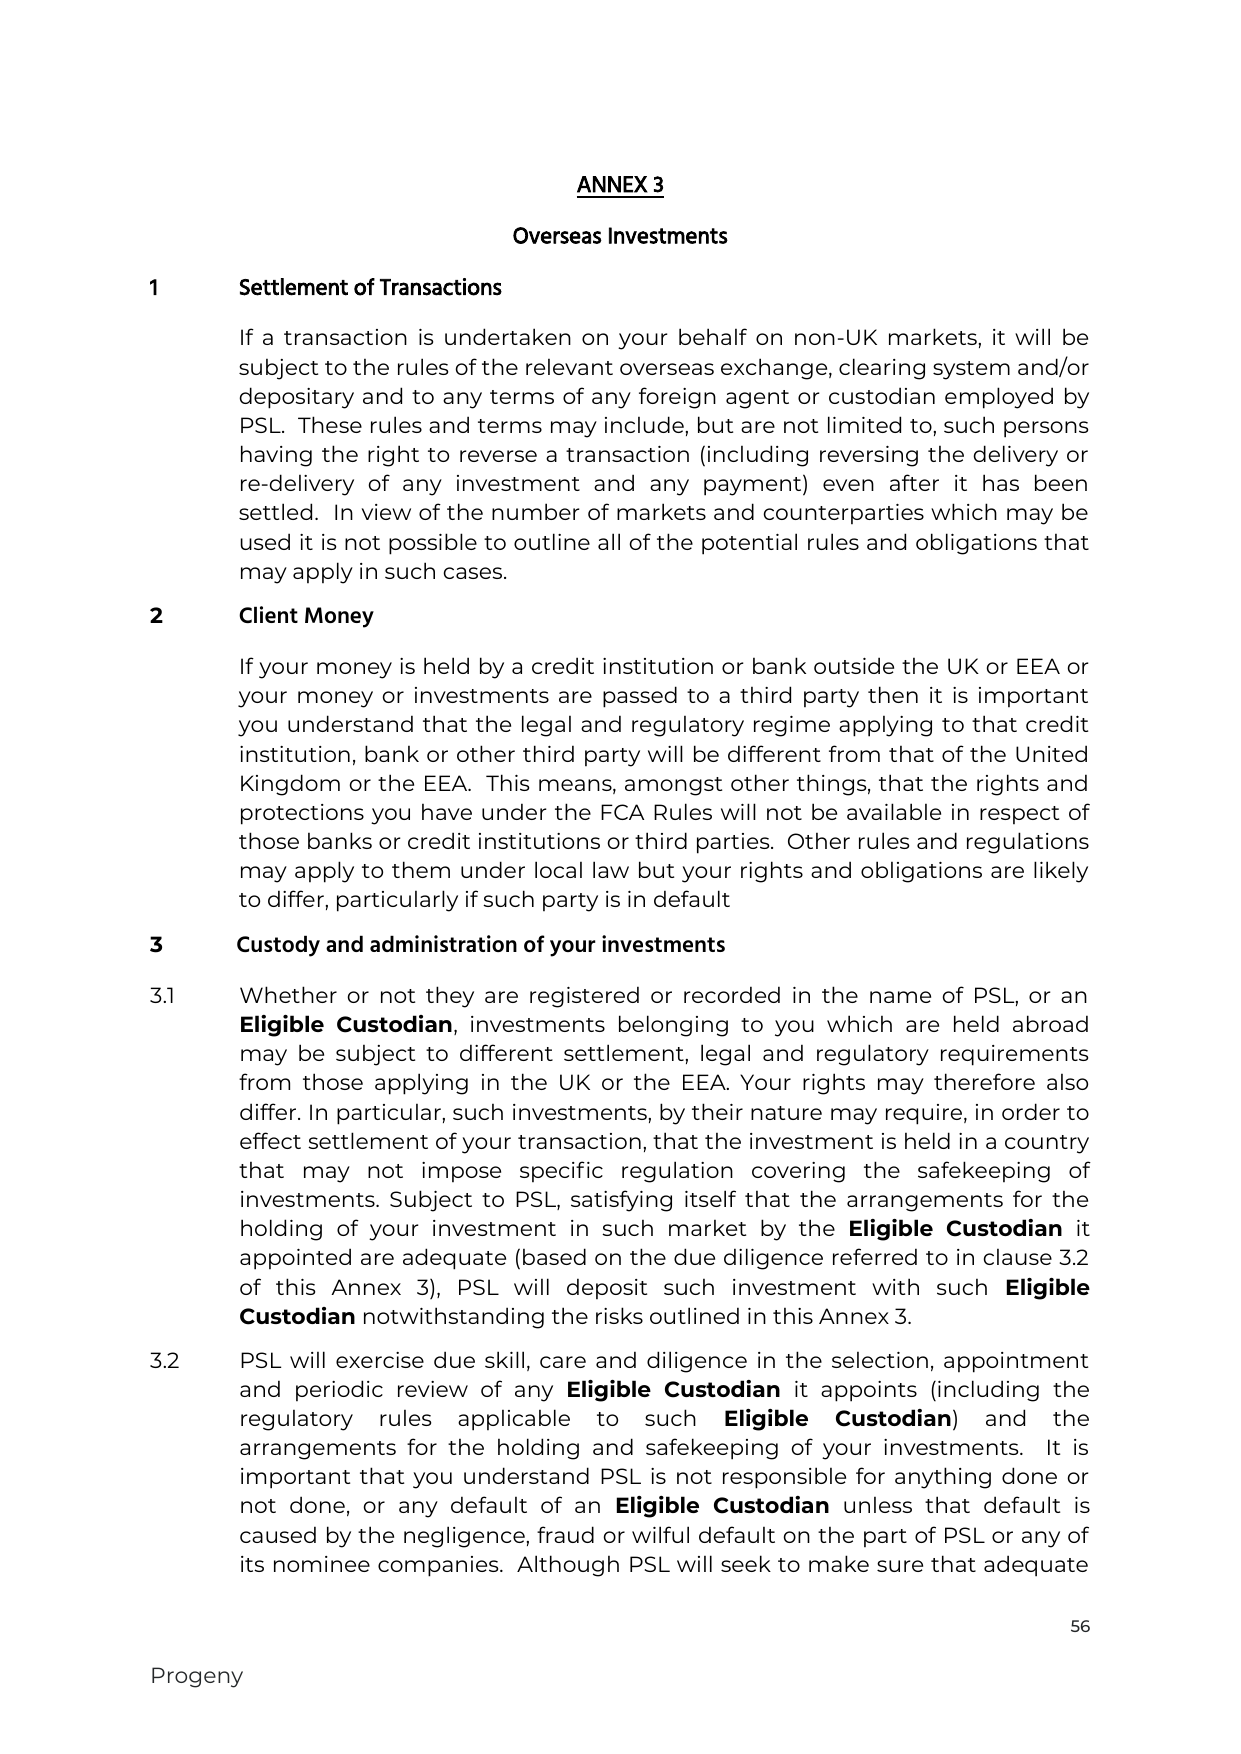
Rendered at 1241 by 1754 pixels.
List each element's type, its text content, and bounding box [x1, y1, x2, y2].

list 3.1 Whether or not they are registered or recorded in the name of PSL, or an Eligible Custodian, investments belonging to you which are held abroad may be subject to different settlement, legal and regulatory requirements from those applying in the UK or the EEA. Your rights may therefore also differ. In particular, such investments, by their nature may require, in order to effect settlement of your transaction, that the investment is held in a country that may not impose specific regulation covering the safekeeping of investments. Subject to PSL, satisfying itself that the arrangements for the holding of your investment in such market by the Eligible Custodian it appointed are adequate (based on the due diligence referred to in clause 3.2 of this Annex 3), PSL will deposit such investment with such Eligible Custodian notwithstanding the risks outlined in this Annex 3. [150, 979, 1090, 1329]
list ANNEX 3 [150, 168, 1090, 204]
list If your money is held by a credit institution or bank outside the UK or EEA or your money or investments are passed to a third party then it is important you understand that the legal and regulatory regime applying to that credit institution, bank or other third party will be different from that of the United Kingdom or the EEA. This means, amongst other things, that the rights and protections you have under the FCA Rules will not be available in respect of those banks or credit institutions or third parties. Other rules and regulations may apply to them under local law but your rights and obligations are likely to differ, particularly if such party is in default [150, 651, 1090, 913]
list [150, 1344, 1090, 1578]
list If a transaction is undertaken on your behalf on non-UK markets, it will be subject to the rules of the relevant overseas exchange, clearing system and/or depositary and to any terms of any foreign agent or custodian employed by PSL. These rules and terms may include, but are not limited to, such persons having the right to reverse a transaction (including reversing the delivery or re-delivery of any investment and any payment) even after it has been settled. In view of the number of markets and counterparties which may be used it is not possible to outline all of the potential rules and obligations that may apply in such cases. [150, 322, 1090, 584]
list 1 Settlement of Transactions [150, 271, 1090, 307]
list Overseas Investments [150, 219, 1090, 256]
list 3 Custody and administration of your investments [150, 928, 1090, 965]
list 2 Client Money [150, 599, 1090, 636]
